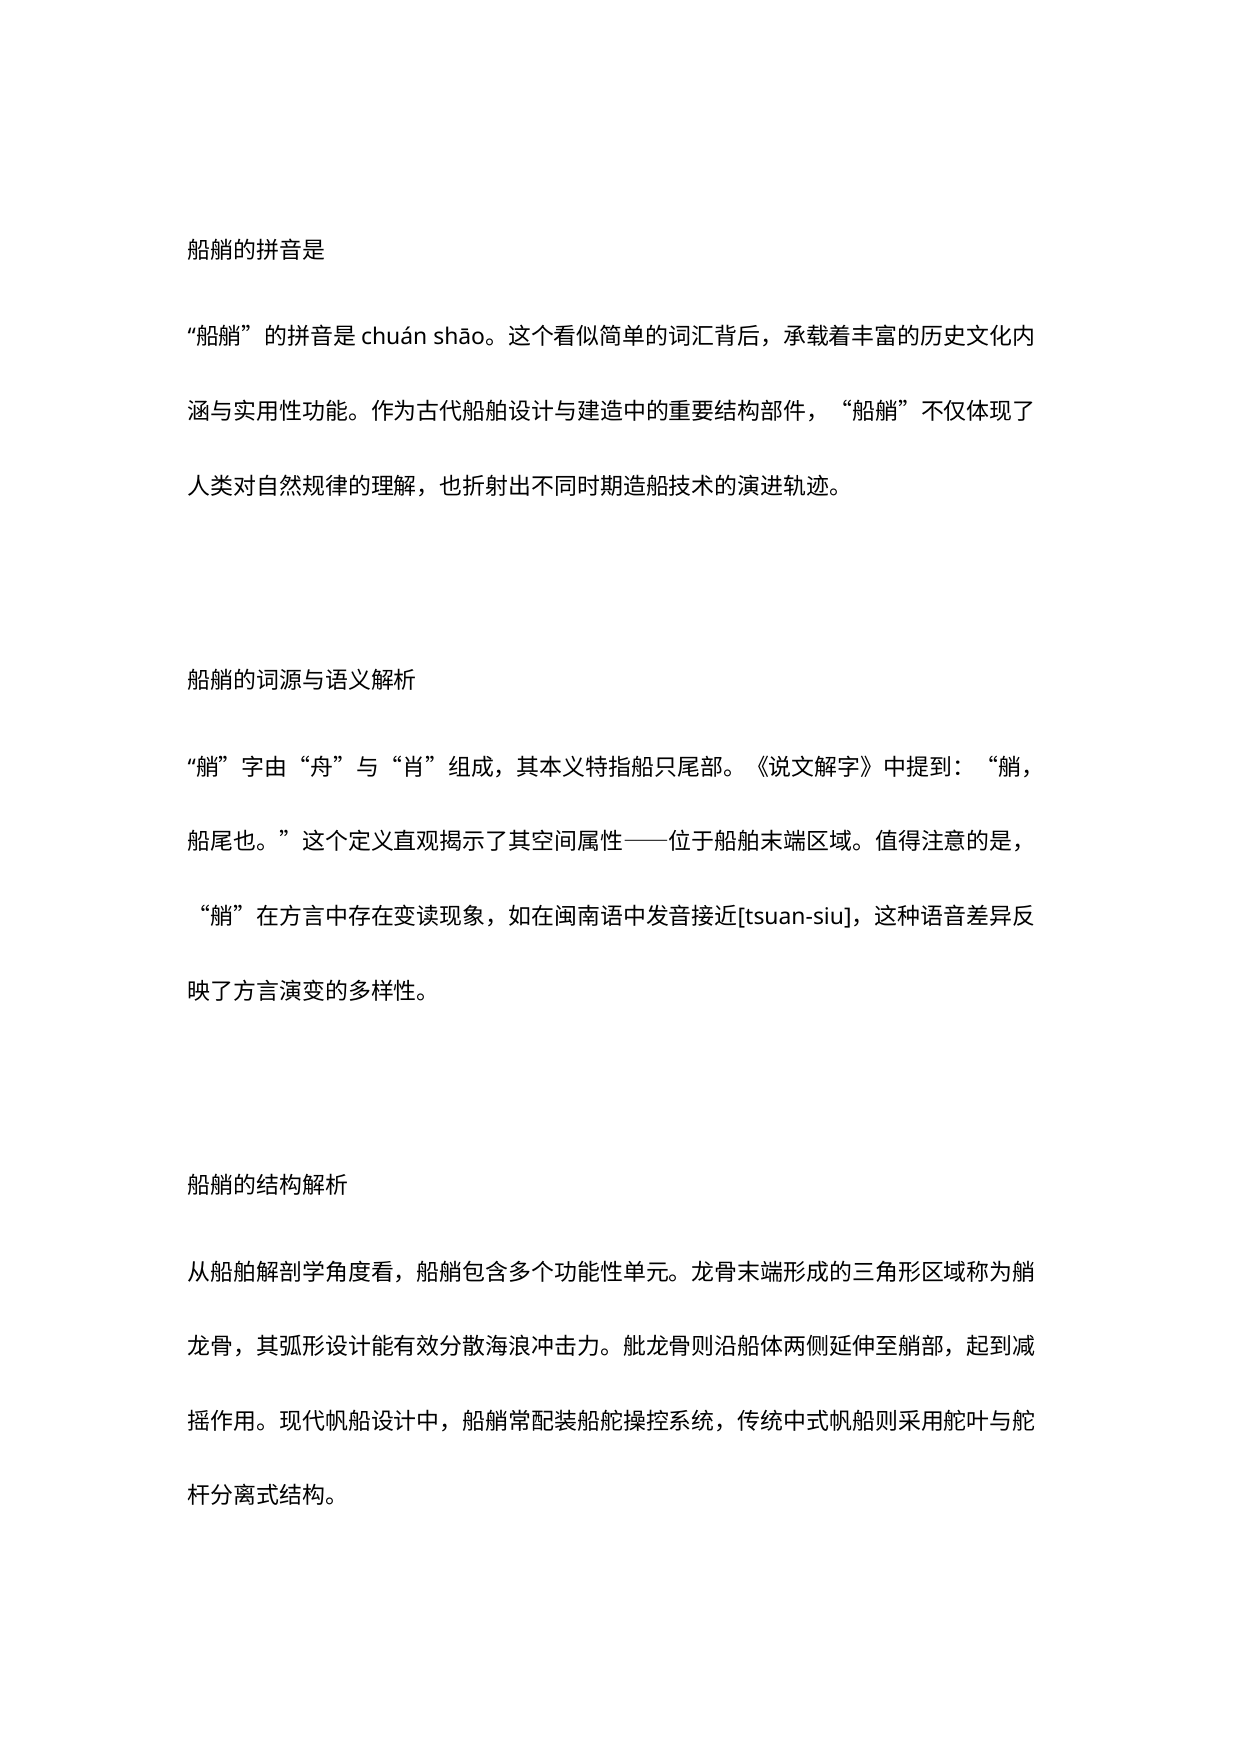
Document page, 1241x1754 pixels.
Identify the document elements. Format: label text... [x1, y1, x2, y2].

text 船艄的结构解析 [187, 1151, 1053, 1216]
text 从船舶解剖学角度看，船艄包含多个功能性单元。龙骨末端形成的三角形区域称为艄龙骨，其弧形设计能有效分散海浪冲击力。舭龙骨则沿船体两侧延伸至艄部，起到减摇作用。现代帆船设计中，船艄常配装船舵操控系统，传统中式帆船则采用舵叶与舵杆分离式结构。 [187, 1237, 1053, 1527]
text “艄”字由“舟”与“肖”组成，其本义特指船只尾部。《说文解字》中提到：“艄，船尾也。”这个定义直观揭示了其空间属性——位于船舶末端区域。值得注意的是，“艄”在方言中存在变读现象，如在闽南语中发音接近[tsuan-siu]，这种语音差异反映了方言演变的多样性。 [187, 733, 1053, 1022]
text 船艄的词源与语义解析 [187, 646, 1053, 711]
text “船艄”的拼音是chuán shāo。这个看似简单的词汇背后，承载着丰富的历史文化内涵与实用性功能。作为古代船舶设计与建造中的重要结构部件，“船艄”不仅体现了人类对自然规律的理解，也折射出不同时期造船技术的演进轨迹。 [187, 302, 1053, 517]
text 船艄的拼音是 [187, 216, 1053, 281]
